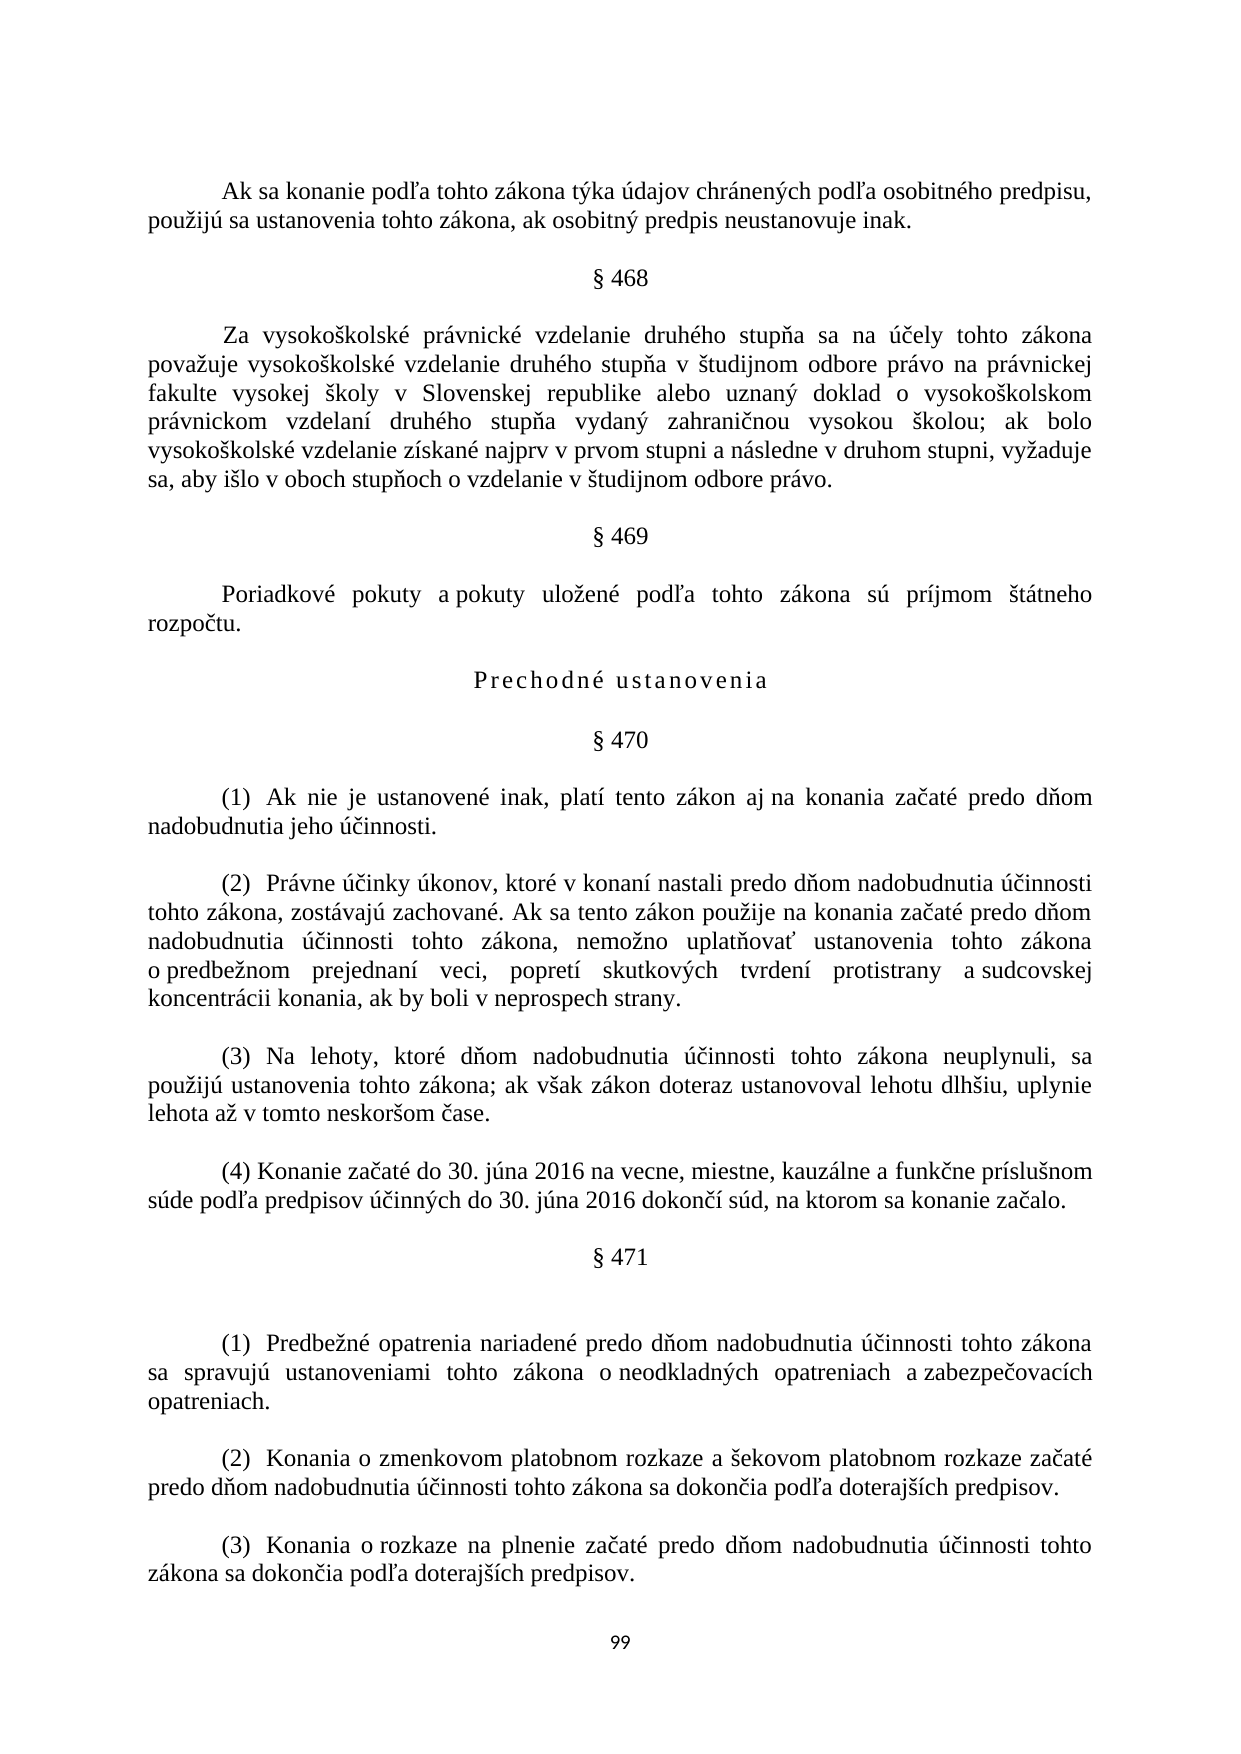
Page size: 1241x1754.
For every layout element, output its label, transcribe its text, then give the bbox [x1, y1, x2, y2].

text § 469 [148, 521, 1093, 550]
list Konania o rozkaze na plnenie začaté predo dňom nadobudnutia účinnosti tohto zákona sa dokončia podľa doterajších predpisov. [148, 1530, 1093, 1587]
text Za vysokoškolské právnické vzdelanie druhého stupňa sa na účely tohto zákona považuje vysokoškolské vzdelanie druhého stupňa v študijnom odbore právo na právnickej fakulte vysokej školy v Slovenskej republike alebo uznaný doklad o vysokoškolskom právnickom vzdelaní druhého stupňa vydaný zahraničnou vysokou školou; ak bolo vysokoškolské vzdelanie získané najprv v prvom stupni a následne v druhom stupni, vyžaduje sa, aby išlo v oboch stupňoch o vzdelanie v študijnom odbore právo. [148, 320, 1093, 493]
text (4) Konanie začaté do 30. júna 2016 na vecne, miestne, kauzálne a funkčne príslušnom súde podľa predpisov účinných do 30. júna 2016 dokončí súd, na ktorom sa konanie začalo. [148, 1156, 1093, 1213]
list Na lehoty, ktoré dňom nadobudnutia účinnosti tohto zákona neuplynuli, sa použijú ustanovenia tohto zákona; ak však zákon doteraz ustanovoval lehotu dlhšiu, uplynie lehota až v tomto neskoršom čase. [148, 1041, 1093, 1127]
list Poriadkové pokuty a pokuty uložené podľa tohto zákona sú príjmom štátneho rozpočtu. [148, 579, 1093, 637]
text § 468 [148, 263, 1093, 291]
list Právne účinky úkonov, ktoré v konaní nastali predo dňom nadobudnutia účinnosti tohto zákona, zostávajú zachované. Ak sa tento zákon použije na konania začaté predo dňom nadobudnutia účinnosti tohto zákona, nemožno uplatňovať ustanovenia tohto zákona o predbežnom prejednaní veci, popretí skutkových tvrdení protistrany a sudcovskej koncentrácii konania, ak by boli v neprospech strany. [148, 868, 1093, 1012]
text § 470 [148, 725, 1093, 753]
text § 471 [148, 1242, 1093, 1271]
list Ak nie je ustanovené inak, platí tento zákon aj na konania začaté predo dňom nadobudnutia jeho účinnosti. [148, 782, 1093, 840]
list Konania o zmenkovom platobnom rozkaze a šekovom platobnom rozkaze začaté predo dňom nadobudnutia účinnosti tohto zákona sa dokončia podľa doterajších predpisov. [148, 1443, 1093, 1501]
list Predbežné opatrenia nariadené predo dňom nadobudnutia účinnosti tohto zákona sa spravujú ustanoveniami tohto zákona o neodkladných opatreniach a zabezpečovacích opatreniach. [148, 1328, 1093, 1415]
text Ak sa konanie podľa tohto zákona týka údajov chránených podľa osobitného predpisu, použijú sa ustanovenia tohto zákona, ak osobitný predpis neustanovuje inak. [148, 176, 1093, 234]
text Prechodné ustanovenia [148, 666, 1093, 694]
